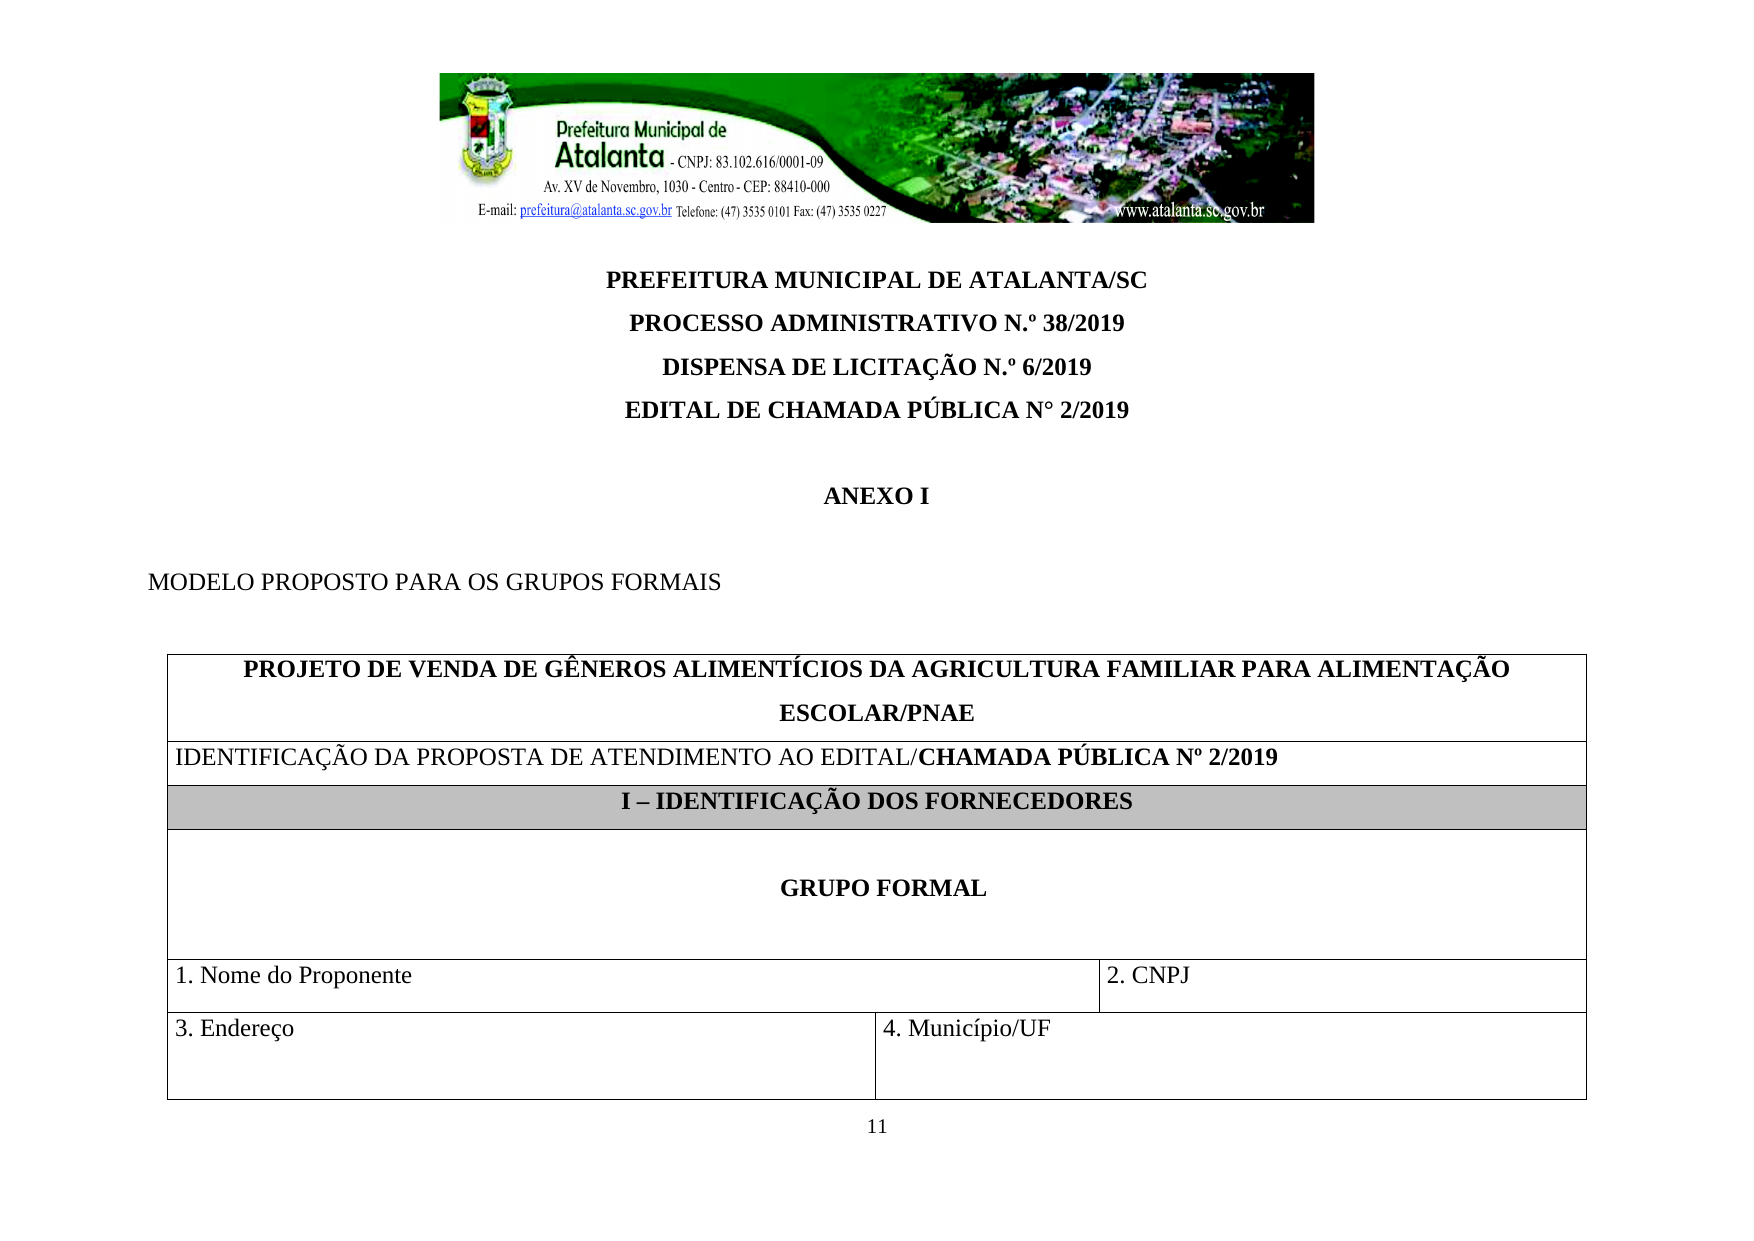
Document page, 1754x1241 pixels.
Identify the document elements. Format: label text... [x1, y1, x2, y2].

table_cell GRUPO FORMAL [168, 830, 1586, 959]
table_cell IDENTIFICAÇÃO DA PROPOSTA DE ATENDIMENTO AO EDITAL/CHAMADA PÚBLICA Nº 2/2019 [168, 742, 1586, 785]
table_cell 4. Município/UF [876, 1013, 1586, 1099]
table_cell I – IDENTIFICAÇÃO DOS FORNECEDORES [168, 786, 1586, 829]
text PROCESSO ADMINISTRATIVO N.º 38/2019 [148, 308, 1606, 337]
text DISPENSA DE LICITAÇÃO N.º 6/2019 [148, 352, 1606, 380]
table_header PROJETO DE VENDA DE GÊNEROS ALIMENTÍCIOS DA AGRICULTURA FAMILIAR PARA ALIMENTAÇÃO ESCOLAR/PNAE [168, 655, 1586, 741]
text PREFEITURA MUNICIPAL DE ATALANTA/SC [148, 265, 1606, 294]
text ANEXO I [449, 481, 1304, 510]
text MODELO PROPOSTO PARA OS GRUPOS FORMAIS [148, 567, 1606, 596]
table_cell 2. CNPJ [1100, 960, 1388, 1012]
table_cell 1. Nome do Proponente [168, 960, 1099, 1012]
picture [439, 73, 1315, 223]
text EDITAL DE CHAMADA PÚBLICA N° 2/2019 [148, 395, 1606, 423]
table_cell 3. Endereço [168, 1013, 875, 1099]
table_cell [1389, 960, 1586, 1012]
